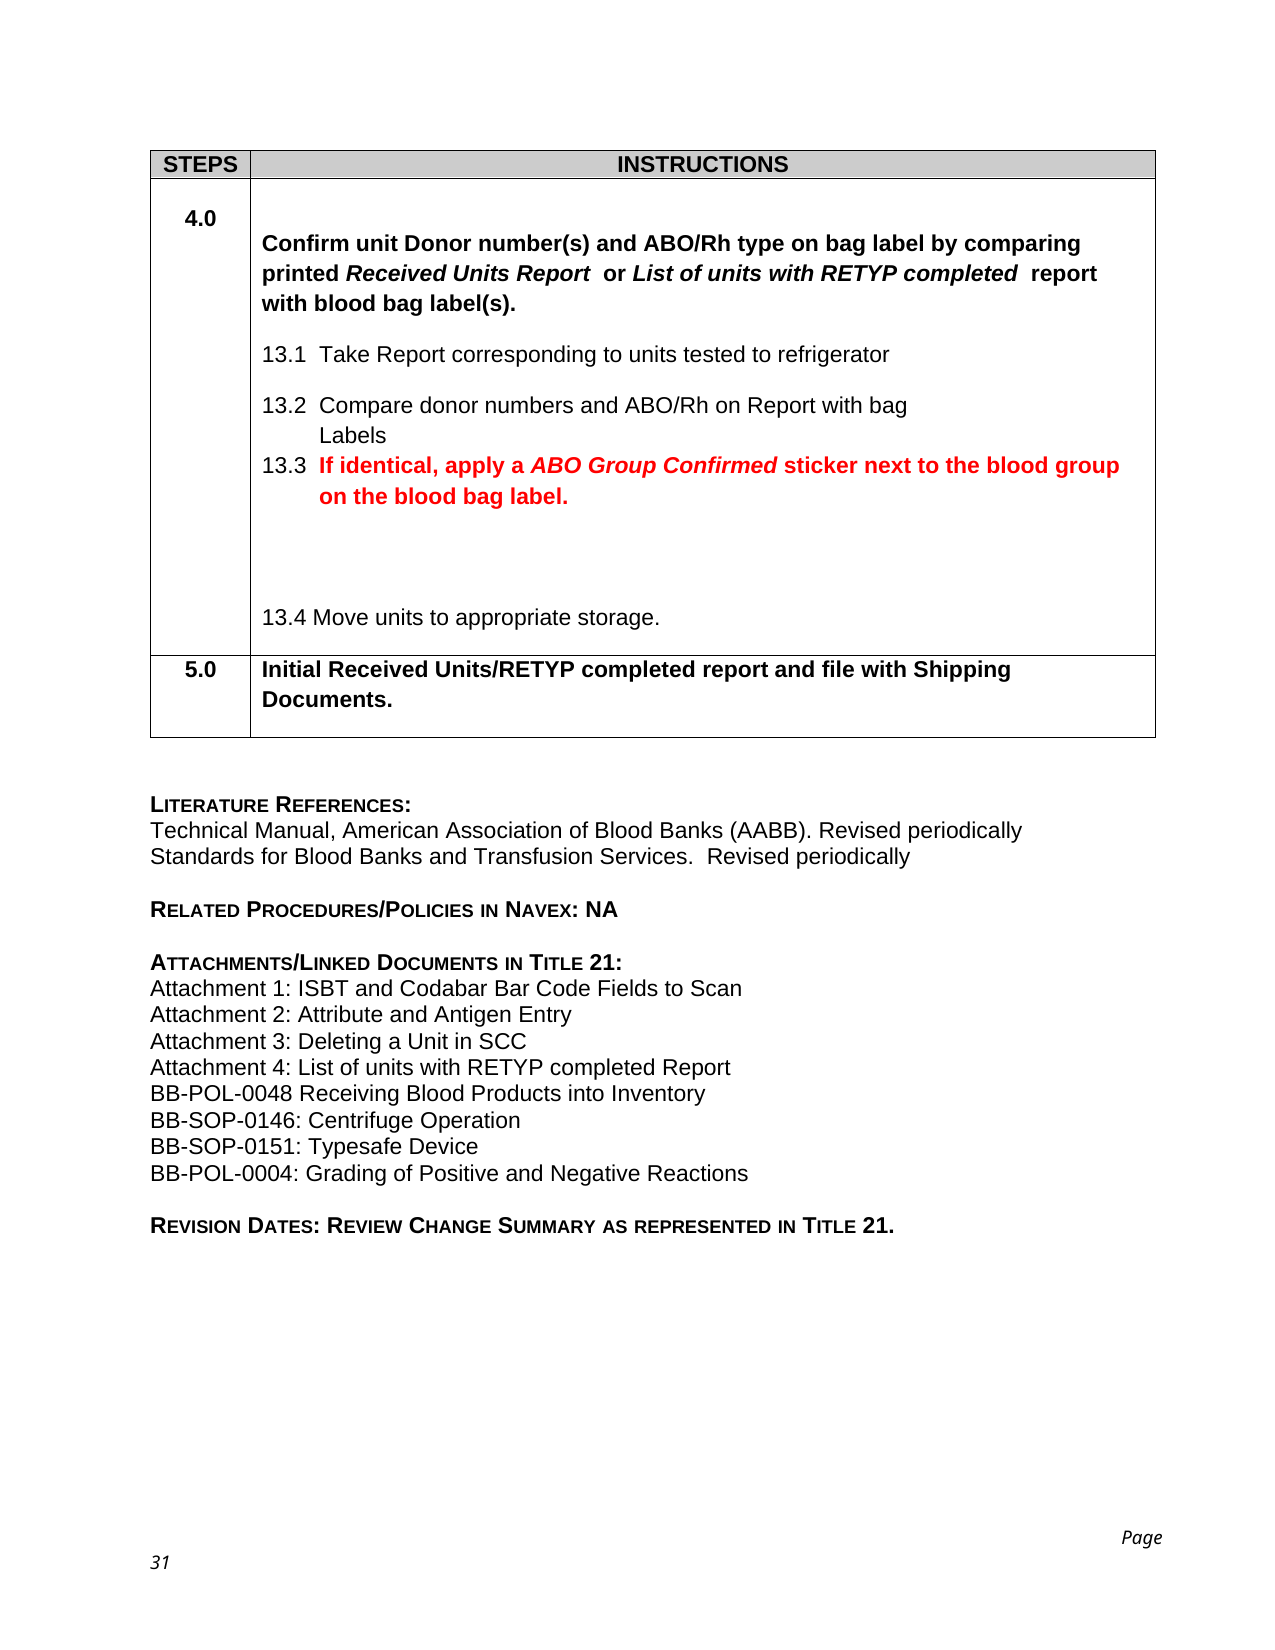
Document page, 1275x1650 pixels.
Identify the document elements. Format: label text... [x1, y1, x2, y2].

subtitle Literature References: [150, 791, 1125, 817]
text Technical Manual, American Association of Blood Banks (AABB). Revised periodically [150, 817, 1125, 843]
table_cell Confirm unit Donor number(s) and ABO/Rh type on bag label by comparing printed Received Units Report or List of units with RETYP completed report with blood bag label(s). 13.1 Take Report corresponding to units tested to refrigerator 13.2 Compare donor numbers and ABO/Rh on Report with bag Labels 13.3 If identical, apply a ABO Group Confirmed sticker next to the blood group on the blood bag label. 13.4 Move units to appropriate storage. [251, 179, 1155, 654]
text Attachment 4: List of units with RETYP completed Report [150, 1054, 1125, 1080]
text BB-SOP-0146: Centrifuge Operation [150, 1107, 1125, 1133]
table_cell 4.0 [151, 179, 250, 654]
subtitle Revision Dates: Review Change Summary as represented in Title 21. [150, 1212, 1125, 1238]
text BB-SOP-0151: Typesafe Device [150, 1133, 1125, 1159]
text Standards for Blood Banks and Transfusion Services. Revised periodically [150, 843, 1125, 869]
text BB-POL-0048 Receiving Blood Products into Inventory [150, 1080, 1125, 1107]
text Attachment 3: Deleting a Unit in SCC [150, 1028, 1125, 1054]
text Attachment 2: Attribute and Antigen Entry [150, 1001, 1125, 1028]
table_header INSTRUCTIONS [251, 151, 1155, 177]
table_header STEPS [151, 151, 250, 177]
text BB-POL-0004: Grading of Positive and Negative Reactions [150, 1159, 1125, 1186]
subtitle Attachments/Linked Documents in Title 21: [150, 949, 1125, 975]
table_cell Initial Received Units/RETYP completed report and file with Shipping Documents. [251, 656, 1155, 737]
table_cell 5.0 [151, 656, 250, 737]
text Attachment 1: ISBT and Codabar Bar Code Fields to Scan [150, 975, 1125, 1001]
subtitle Related Procedures/Policies in Navex: NA [150, 896, 1125, 922]
